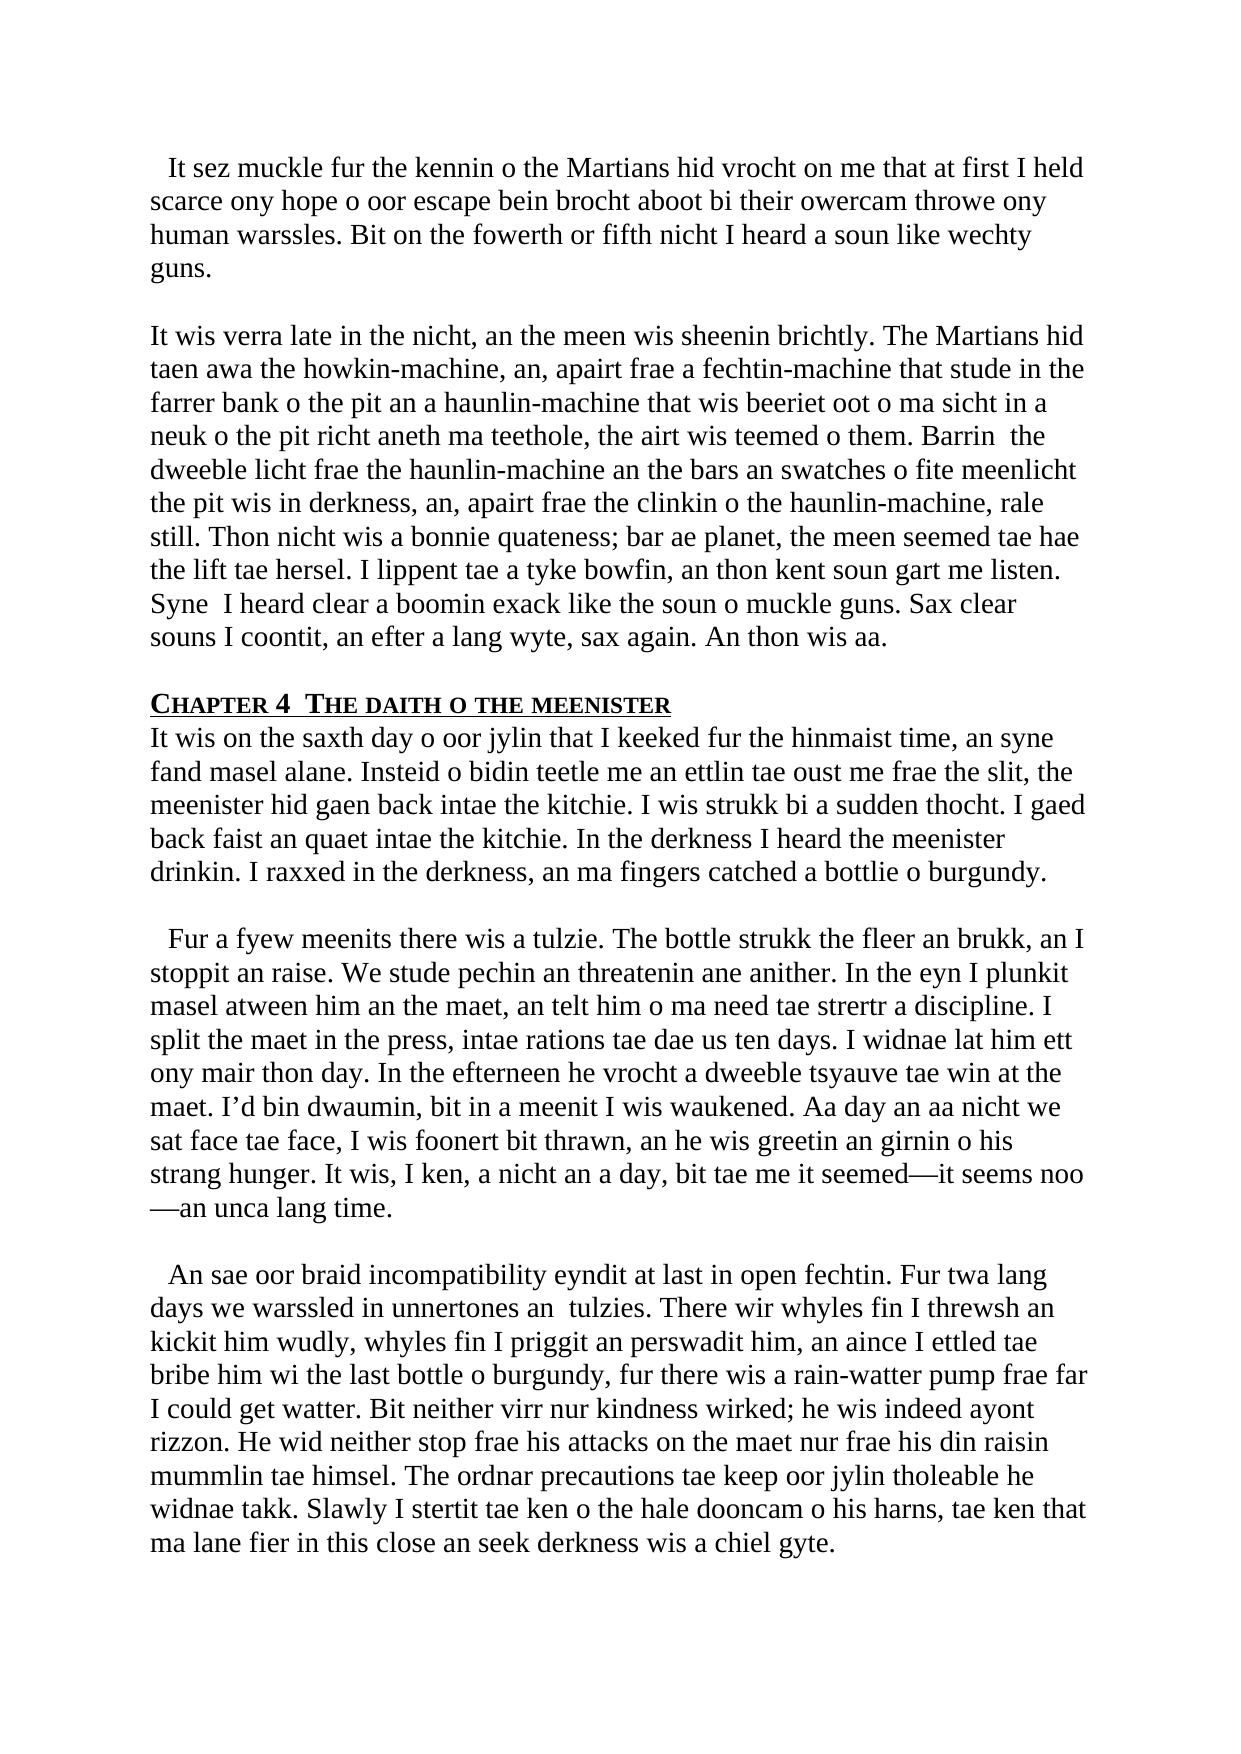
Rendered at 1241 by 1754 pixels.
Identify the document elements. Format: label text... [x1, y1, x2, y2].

text It wis on the saxth day o oor jylin that I keeked fur the hinmaist time, an syne fand masel alane. Insteid o bidin teetle me an ettlin tae oust me frae the slit, the meenister hid gaen back intae the kitchie. I wis strukk bi a sudden thocht. I gaed back faist an quaet intae the kitchie. In the derkness I heard the meenister drinkin. I raxxed in the derkness, an ma fingers catched a bottlie o burgundy. [150, 720, 1090, 888]
text Fur a fyew meenits there wis a tulzie. The bottle strukk the fleer an brukk, an I stoppit an raise. We stude pechin an threatenin ane anither. In the eyn I plunkit masel atween him an the maet, an telt him o ma need tae strertr a discipline. I split the maet in the press, intae rations tae dae us ten days. I widnae lat him ett ony mair thon day. In the efterneen he vrocht a dweeble tsyauve tae win at the maet. I’d bin dwaumin, bit in a meenit I wis waukened. Aa day an aa nicht we sat face tae face, I wis foonert bit thrawn, an he wis greetin an girnin o his strang hunger. It wis, I ken, a nicht an a day, bit tae me it seemed—it seems noo—an unca lang time. [150, 921, 1090, 1223]
text It sez muckle fur the kennin o the Martians hid vrocht on me that at first I held scarce ony hope o oor escape bein brocht aboot bi their owercam throwe ony human warssles. Bit on the fowerth or fifth nicht I heard a soun like wechty guns. [150, 150, 1090, 284]
text It wis verra late in the nicht, an the meen wis sheenin brichtly. The Martians hid taen awa the howkin-machine, an, apairt frae a fechtin-machine that stude in the farrer bank o the pit an a haunlin-machine that wis beeriet oot o ma sicht in a neuk o the pit richt aneth ma teethole, the airt wis teemed o them. Barrin the dweeble licht frae the haunlin-machine an the bars an swatches o fite meenlicht the pit wis in derkness, an, apairt frae the clinkin o the haunlin-machine, rale still. Thon nicht wis a bonnie quateness; bar ae planet, the meen seemed tae hae the lift tae hersel. I lippent tae a tyke bowfin, an thon kent soun gart me listen. Syne I heard clear a boomin exack like the soun o muckle guns. Sax clear souns I coontit, an efter a lang wyte, sax again. An thon wis aa. [150, 318, 1090, 653]
text Chapter 4 The daith o the meenister [150, 687, 1090, 720]
text An sae oor braid incompatibility eyndit at last in open fechtin. Fur twa lang days we warssled in unnertones an tulzies. There wir whyles fin I threwsh an kickit him wudly, whyles fin I priggit an perswadit him, an aince I ettled tae bribe him wi the last bottle o burgundy, fur there wis a rain-watter pump frae far I could get watter. Bit neither virr nur kindness wirked; he wis indeed ayont rizzon. He wid neither stop frae his attacks on the maet nur frae his din raisin mummlin tae himsel. The ordnar precautions tae keep oor jylin tholeable he widnae takk. Slawly I stertit tae ken o the hale dooncam o his harns, tae ken that ma lane fier in this close an seek derkness wis a chiel gyte. [150, 1257, 1090, 1559]
